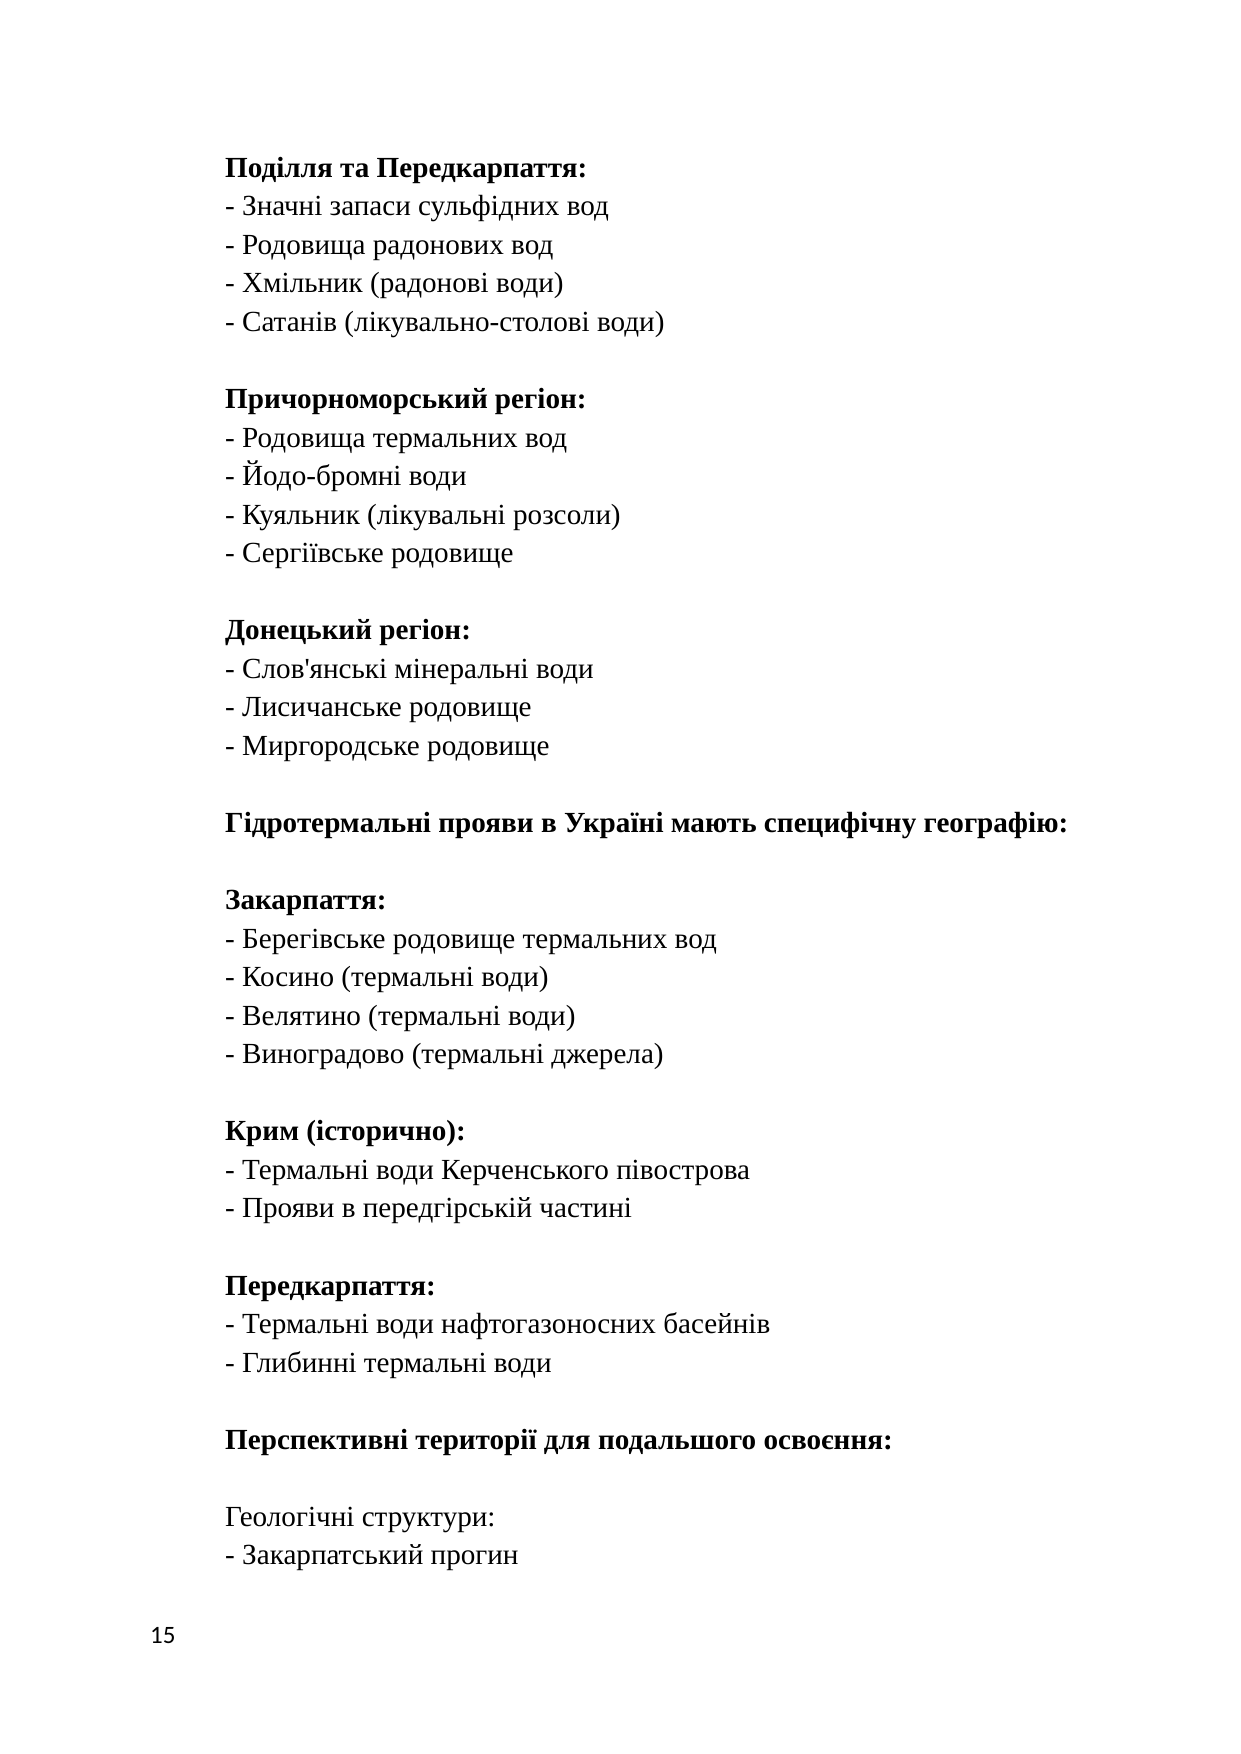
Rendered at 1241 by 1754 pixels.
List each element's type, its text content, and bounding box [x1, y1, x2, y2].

text - Лисичанське родовище [150, 689, 1090, 723]
text - Сергіївське родовище [150, 535, 1090, 569]
text - Прояви в передгірській частині [150, 1191, 1090, 1224]
text - Сатанів (лікувально-столові води) [150, 304, 1090, 338]
text Геологічні структури: [150, 1499, 1090, 1532]
text Перспективні території для подальшого освоєння: [150, 1422, 1090, 1455]
text - Термальні води Керченського півострова [150, 1152, 1090, 1186]
text - Берегівське родовище термальних вод [150, 921, 1090, 954]
text - Родовища термальних вод [150, 420, 1090, 453]
text Закарпаття: [150, 882, 1090, 916]
text - Миргородське родовище [150, 728, 1090, 762]
text - Йодо-бромні води [150, 458, 1090, 492]
text - Виноградово (термальні джерела) [150, 1036, 1090, 1070]
text - Глибинні термальні води [150, 1345, 1090, 1378]
text Гідротермальні прояви в Україні мають специфічну географію: [150, 805, 1090, 839]
text - Слов'янські мінеральні води [150, 651, 1090, 684]
text Поділля та Передкарпаття: [150, 150, 1090, 183]
text - Велятино (термальні води) [150, 998, 1090, 1031]
text - Значні запаси сульфідних вод [150, 188, 1090, 222]
text - Косино (термальні води) [150, 959, 1090, 993]
text - Родовища радонових вод [150, 227, 1090, 261]
text - Хмільник (радонові води) [150, 266, 1090, 299]
text Крим (історично): [150, 1113, 1090, 1147]
text - Куяльник (лікувальні розсоли) [150, 497, 1090, 530]
text - Термальні води нафтогазоносних басейнів [150, 1306, 1090, 1340]
text Передкарпаття: [150, 1268, 1090, 1301]
text - Закарпатський прогин [150, 1537, 1090, 1571]
text Донецький регіон: [150, 612, 1090, 646]
text Причорноморський регіон: [150, 381, 1090, 415]
